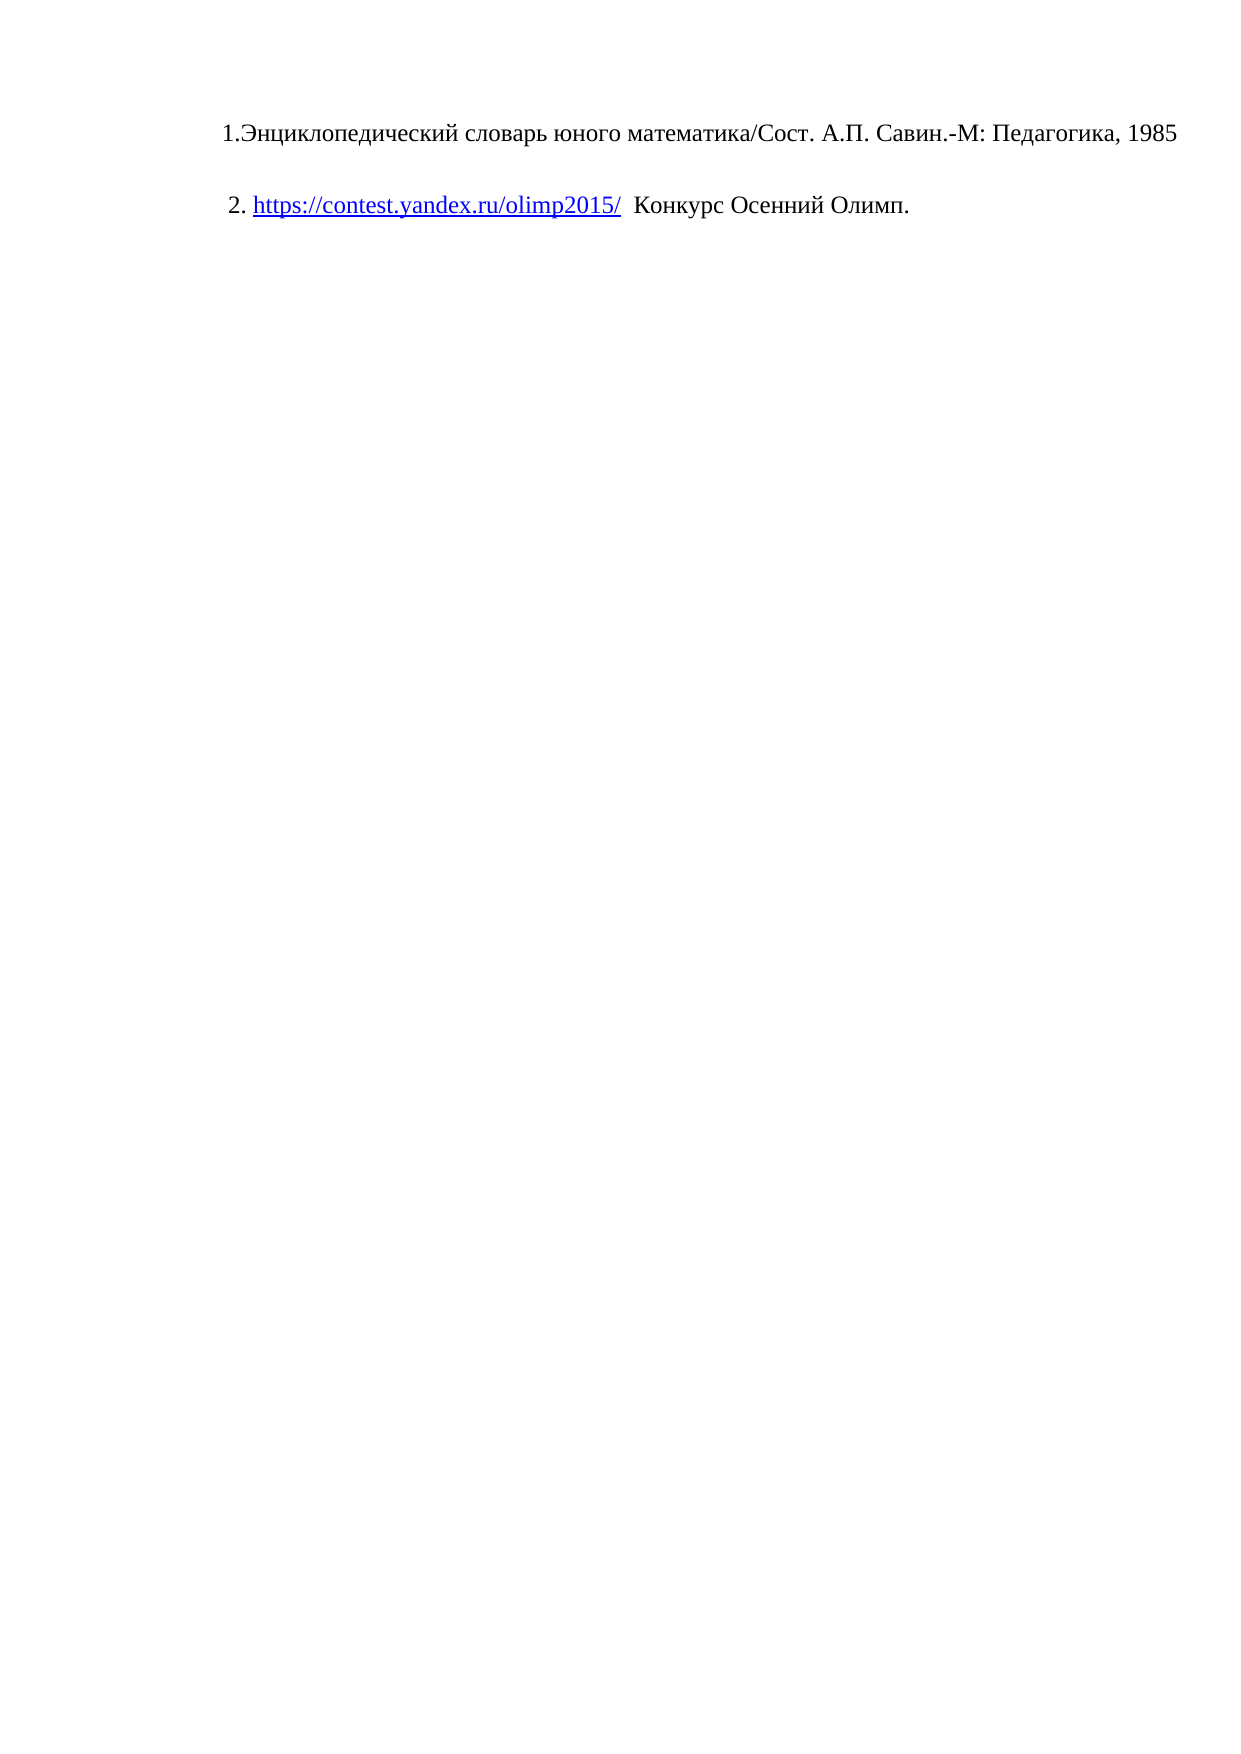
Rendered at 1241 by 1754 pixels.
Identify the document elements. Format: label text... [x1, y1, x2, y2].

text 2. https://contest.yandex.ru/olimp2015/ Конкурс Осенний Олимп. [148, 190, 1181, 219]
text 1.Энциклопедический словарь юного математика/Сост. А.П. Савин.-М: Педагогика, 1985 [148, 118, 1181, 147]
